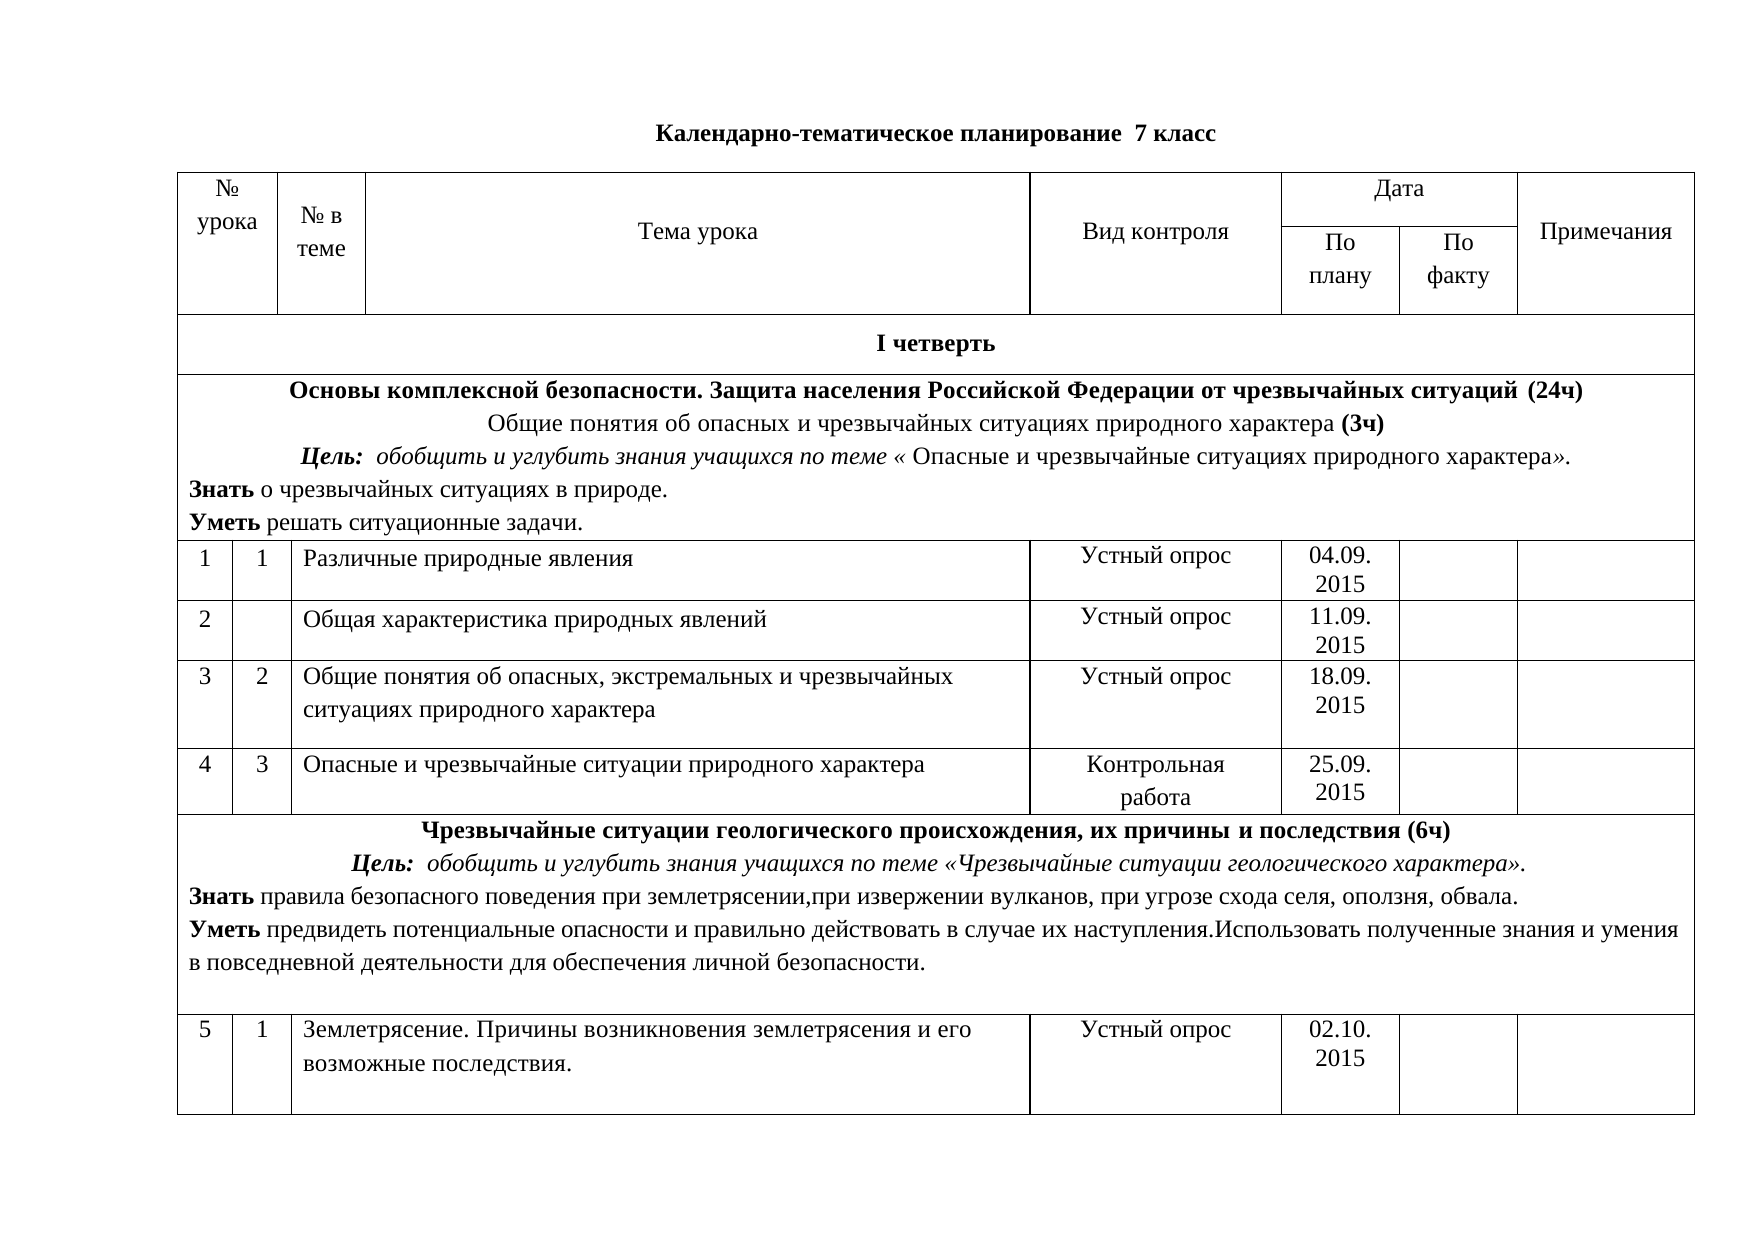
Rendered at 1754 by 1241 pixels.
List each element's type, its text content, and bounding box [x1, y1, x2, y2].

table_cell I четверть [178, 315, 1694, 374]
table_cell 2 [233, 661, 291, 748]
table_cell Дата [1282, 173, 1517, 226]
table_cell 25.09. 2015 [1282, 749, 1399, 814]
table_cell По факту [1400, 227, 1517, 313]
table_cell 11.09. 2015 [1282, 601, 1399, 660]
table_cell 18.09. 2015 [1282, 661, 1399, 748]
table_cell № в теме [278, 173, 365, 313]
table_cell Различные природные явления [292, 541, 1029, 600]
table_cell 2 [178, 601, 232, 660]
table_cell [1518, 661, 1694, 748]
table_cell 04.09. 2015 [1282, 541, 1399, 600]
table_cell По плану [1282, 227, 1399, 313]
table_cell 3 [233, 749, 291, 814]
table_cell Контрольная работа [1031, 749, 1281, 814]
table_cell [1400, 601, 1517, 660]
table_cell 1 [233, 541, 291, 600]
table_cell Общая характеристика природных явлений [292, 601, 1029, 660]
table_cell Чрезвычайные ситуации геологического происхождения, их причины и последствия (6ч) Цель: обобщить и углубить знания учащихся по теме «Чрезвычайные ситуации геологического характера». Знать правила безопасного поведения при землетрясении,при извержении вулканов, при угрозе схода селя, оползня, обвала. Уметь предвидеть потенциальные опасности и правильно действовать в случае их наступления.Использовать полученные знания и умения в повседневной деятельности для обеспечения личной безопасности. [178, 815, 1694, 1013]
table_cell [233, 601, 291, 660]
table_cell [1400, 1015, 1517, 1114]
table_cell [1518, 541, 1694, 600]
table_cell Вид контроля [1031, 173, 1281, 313]
table_cell [1518, 749, 1694, 814]
table_cell Общие понятия об опасных, экстремальных и чрезвычайных ситуациях природного характера [292, 661, 1029, 748]
table_cell Устный опрос [1031, 541, 1281, 600]
table_cell Опасные и чрезвычайные ситуации природного характера [292, 749, 1029, 814]
table_cell Устный опрос [1031, 661, 1281, 748]
table_cell [1400, 661, 1517, 748]
table_header Календарно-тематическое планирование 7 класс [177, 118, 1694, 172]
table_cell 4 [178, 749, 232, 814]
table_cell [1518, 1015, 1694, 1114]
table_cell [1400, 541, 1517, 600]
table_cell [1400, 749, 1517, 814]
table_cell Устный опрос [1031, 601, 1281, 660]
table_cell 5 [178, 1015, 232, 1114]
table_cell 3 [178, 661, 232, 748]
table_cell 1 [233, 1015, 291, 1114]
table_cell 02.10. 2015 [1282, 1015, 1399, 1114]
table_cell Землетрясение. Причины возникновения землетрясения и его возможные последствия. [292, 1015, 1029, 1114]
table_cell 1 [178, 541, 232, 600]
table_cell Устный опрос [1031, 1015, 1281, 1114]
table_cell [1518, 601, 1694, 660]
table_cell Примечания [1518, 173, 1694, 313]
table_cell Тема урока [366, 173, 1029, 313]
table_cell Основы комплексной безопасности. Защита населения Российской Федерации от чрезвычайных ситуаций (24ч) Общие понятия об опасных и чрезвычайных ситуациях природного характера (3ч) Цель: обобщить и углубить знания учащихся по теме « Опасные и чрезвычайные ситуациях природного характера». Знать о чрезвычайных ситуациях в природе. Уметь решать ситуационные задачи. [178, 375, 1694, 539]
table_cell № урока [178, 173, 277, 313]
